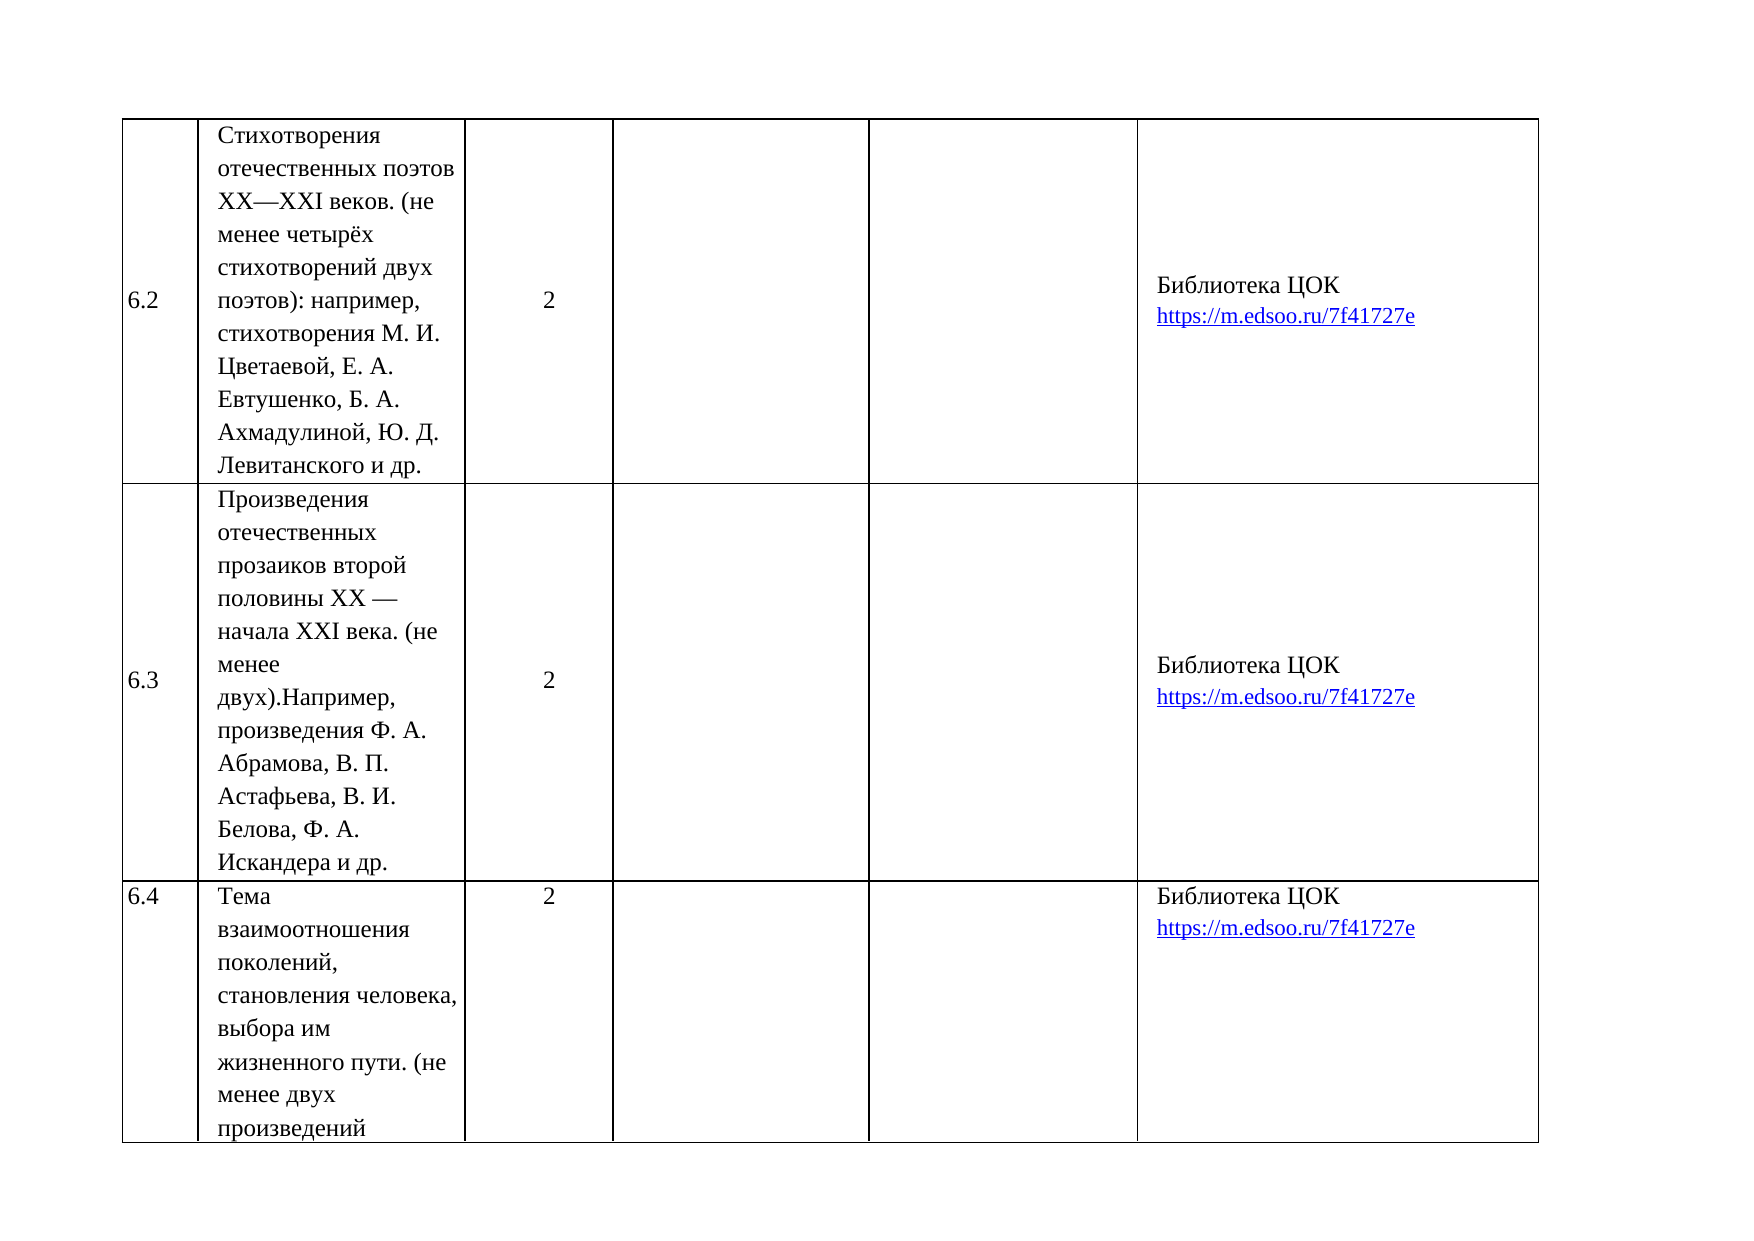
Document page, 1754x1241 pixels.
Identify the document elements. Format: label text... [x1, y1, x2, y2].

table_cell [1138, 120, 1538, 482]
table_cell [614, 484, 868, 880]
table_cell [870, 120, 1137, 482]
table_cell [199, 882, 464, 1141]
table_cell [614, 120, 868, 482]
table_cell 6.3 [123, 484, 197, 880]
table_cell Библиотека ЦОК https://m.edsoo.ru/7f41727e [1138, 484, 1538, 880]
table_cell 2 [466, 882, 612, 1141]
table_cell Произведения отечественных прозаиков второй половины XX — начала XXI века. (не менее двух).Например, произведения Ф. А. Абрамова, В. П. Астафьева, В. И. Белова, Ф. А. Искандера и др. [199, 484, 464, 880]
table_cell Стихотворения отечественных поэтов XX—XXI веков. (не менее четырёх стихотворений двух поэтов): например, стихотворения М. И. Цветаевой, Е. А. Евтушенко, Б. А. Ахмадулиной, Ю. Д. Левитанского и др. [199, 120, 464, 482]
table_cell [870, 484, 1137, 880]
table_cell 2 [466, 120, 612, 482]
table_cell 6.4 [123, 882, 197, 1141]
table_cell [870, 882, 1137, 1141]
table_cell [614, 882, 868, 1141]
table_cell 6.2 [123, 120, 197, 482]
table_cell 2 [466, 484, 612, 880]
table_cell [1138, 882, 1538, 1141]
